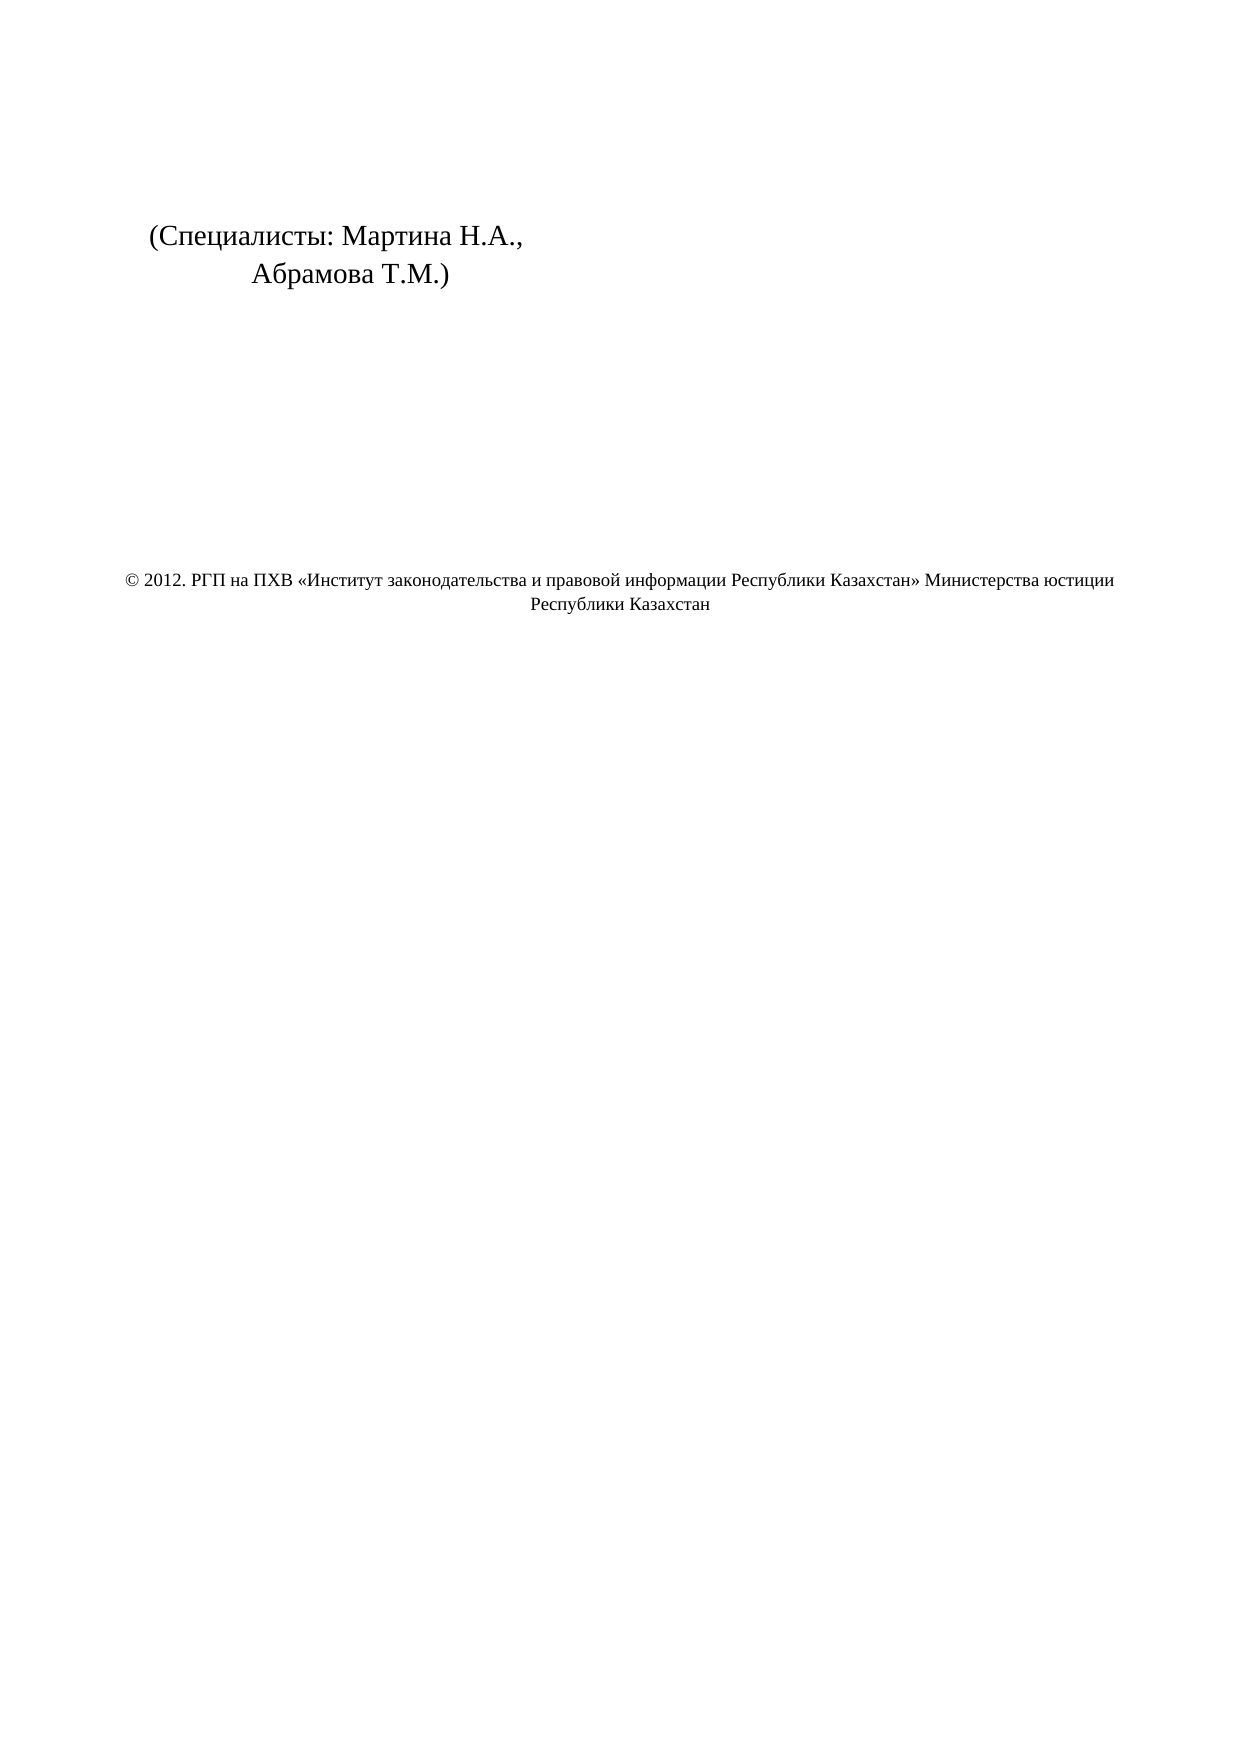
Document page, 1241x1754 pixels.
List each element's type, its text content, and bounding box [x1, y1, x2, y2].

text (Специалисты: Мартина Н.А., [112, 218, 1128, 251]
text © 2012. РГП на ПХВ «Институт законодательства и правовой информации Республики Казахстан» Министерства юстиции Республики Казахстан [112, 568, 1128, 615]
text Абрамова Т.М.) [112, 256, 1128, 290]
